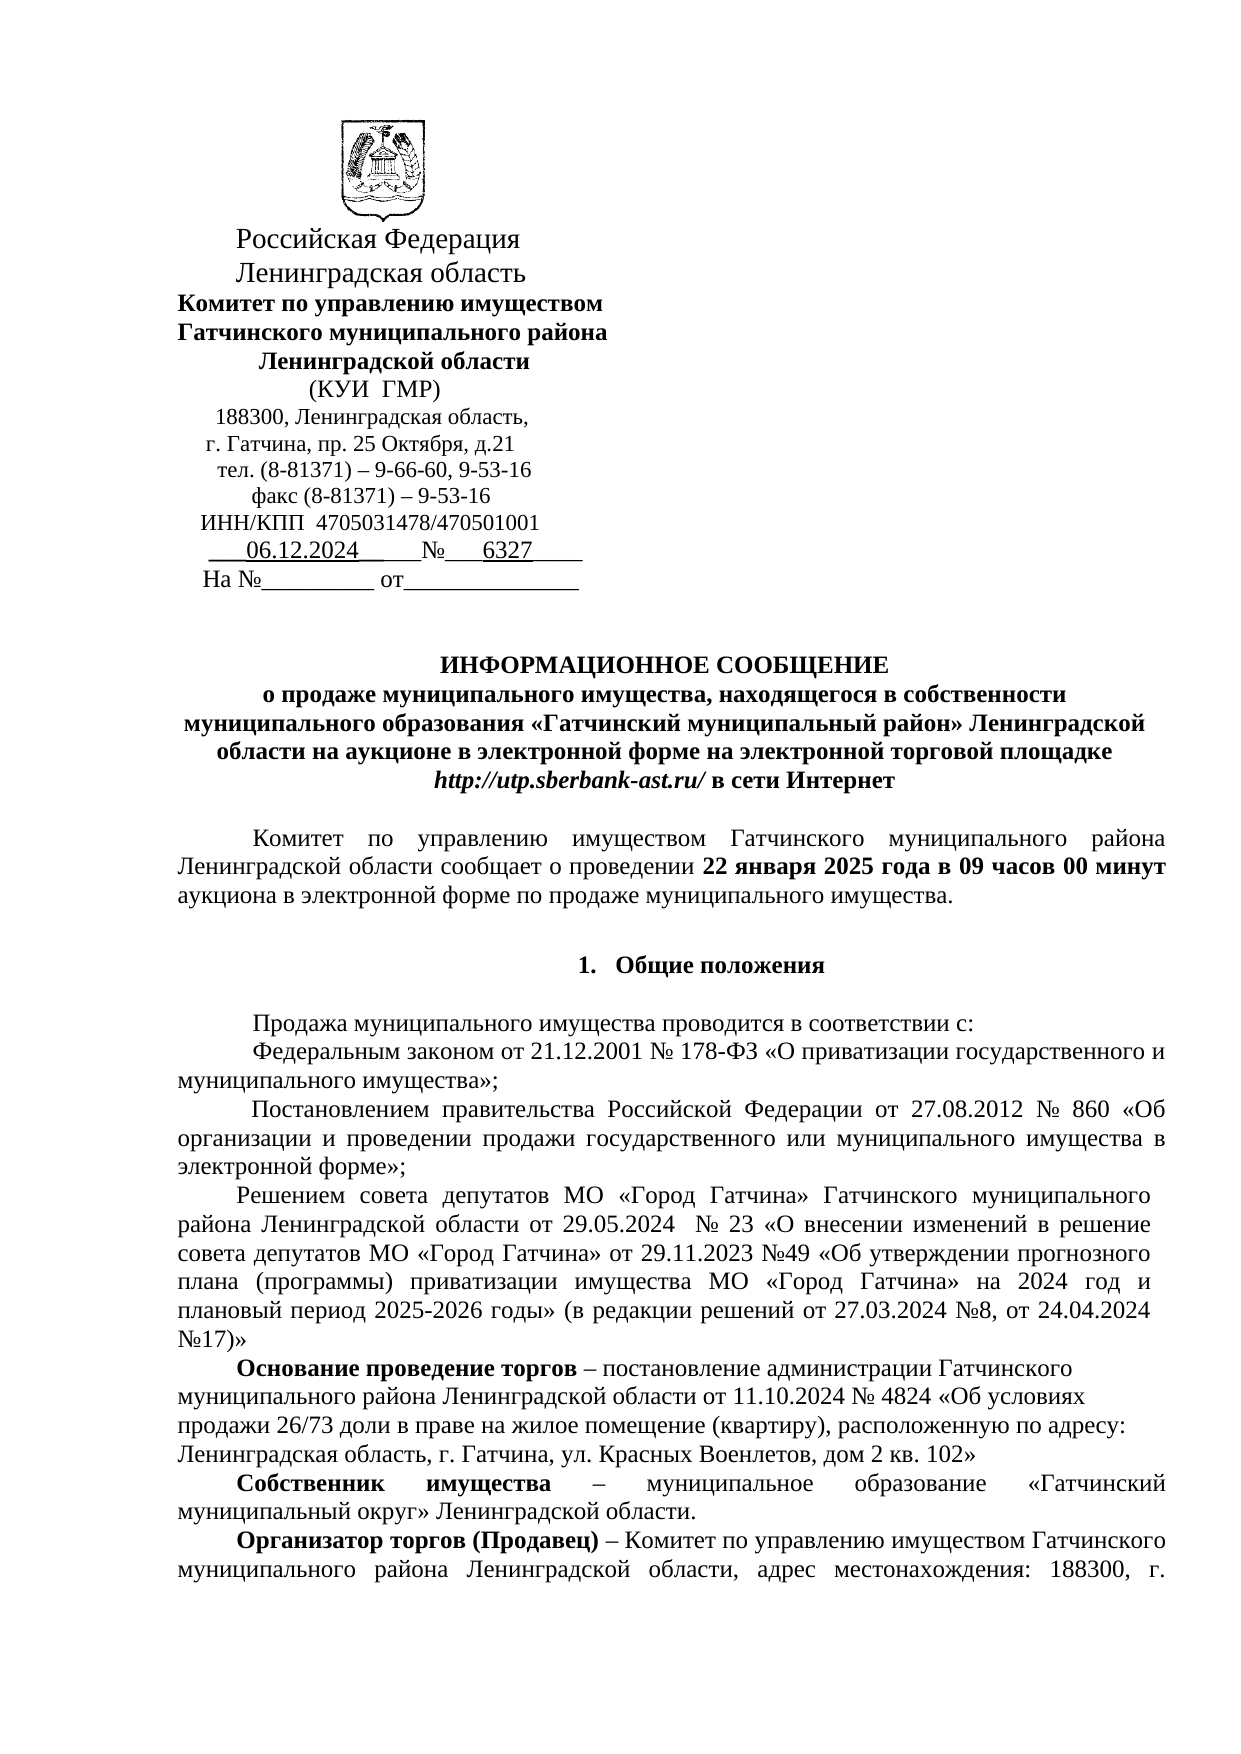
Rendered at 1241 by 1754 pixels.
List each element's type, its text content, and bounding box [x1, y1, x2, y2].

text Комитет по управлению имуществом [177, 288, 758, 317]
text Собственник имущества – муниципальное образование «Гатчинский муниципальный округ» Ленинградской области. [177, 1468, 1166, 1525]
picture [339, 118, 426, 222]
text ИНФОРМАЦИОННОЕ СООБЩЕНИЕ [177, 650, 1152, 679]
text о продаже муниципального имущества, находящегося в собственности [177, 679, 1152, 708]
text ИНН/КПП 4705031478/470501001 [177, 509, 758, 535]
text Российская Федерация [177, 221, 1152, 255]
text ___06.12.2024_____№___6327____ [177, 535, 758, 564]
text факс (8-81371) – 9-53-16 [177, 482, 758, 509]
text Основание проведение торгов – постановление администрации Гатчинского муниципального района Ленинградской области от 11.10.2024 № 4824 «Об условиях продажи 26/73 доли в праве на жилое помещение (квартиру), расположенную по адресу: [177, 1353, 1152, 1439]
text На №_________ от______________ [177, 564, 1152, 593]
text Продажа муниципального имущества проводится в соответствии с: [177, 1008, 1166, 1036]
text г. Гатчина, пр. 25 Октября, д.21 [177, 430, 758, 456]
text Ленинградская область, г. Гатчина, ул. Красных Военлетов, дом 2 кв. 102» [177, 1439, 1152, 1468]
text (КУИ ГМР) [177, 374, 758, 403]
text тел. (8-81371) – 9-66-60, 9-53-16 [177, 456, 758, 482]
text Комитет по управлению имуществом Гатчинского муниципального района Ленинградской области сообщает о проведении 22 января 2025 года в 09 часов 00 минут аукциона в электронной форме по продаже муниципального имущества. [177, 823, 1166, 909]
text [177, 1525, 1166, 1583]
text 188300, Ленинградская область, [177, 403, 758, 430]
text муниципального образования «Гатчинский муниципальный район» Ленинградской области на аукционе в электронной форме на электронной торговой площадке http://utp.sberbank-ast.ru/ в сети Интернет [177, 708, 1152, 794]
text Ленинградской области [177, 346, 758, 374]
text Гатчинского муниципального района [177, 317, 758, 346]
text Решением совета депутатов МО «Город Гатчина» Гатчинского муниципального района Ленинградской области от 29.05.2024 № 23 «О внесении изменений в решение совета депутатов МО «Город Гатчина» от 29.11.2023 №49 «Об утверждении прогнозного плана (программы) приватизации имущества МО «Город Гатчина» на 2024 год и плановый период 2025-2026 годы» (в редакции решений от 27.03.2024 №8, от 24.04.2024 №17)» [177, 1180, 1152, 1353]
text Ленинградская область [177, 255, 758, 288]
list Общие положения [251, 950, 1152, 979]
text Постановлением правительства Российской Федерации от 27.08.2012 № 860 «Об организации и проведении продажи государственного или муниципального имущества в электронной форме»; [177, 1094, 1167, 1180]
text Федеральным законом от 21.12.2001 № 178-ФЗ «О приватизации государственного и муниципального имущества»; [177, 1036, 1166, 1094]
